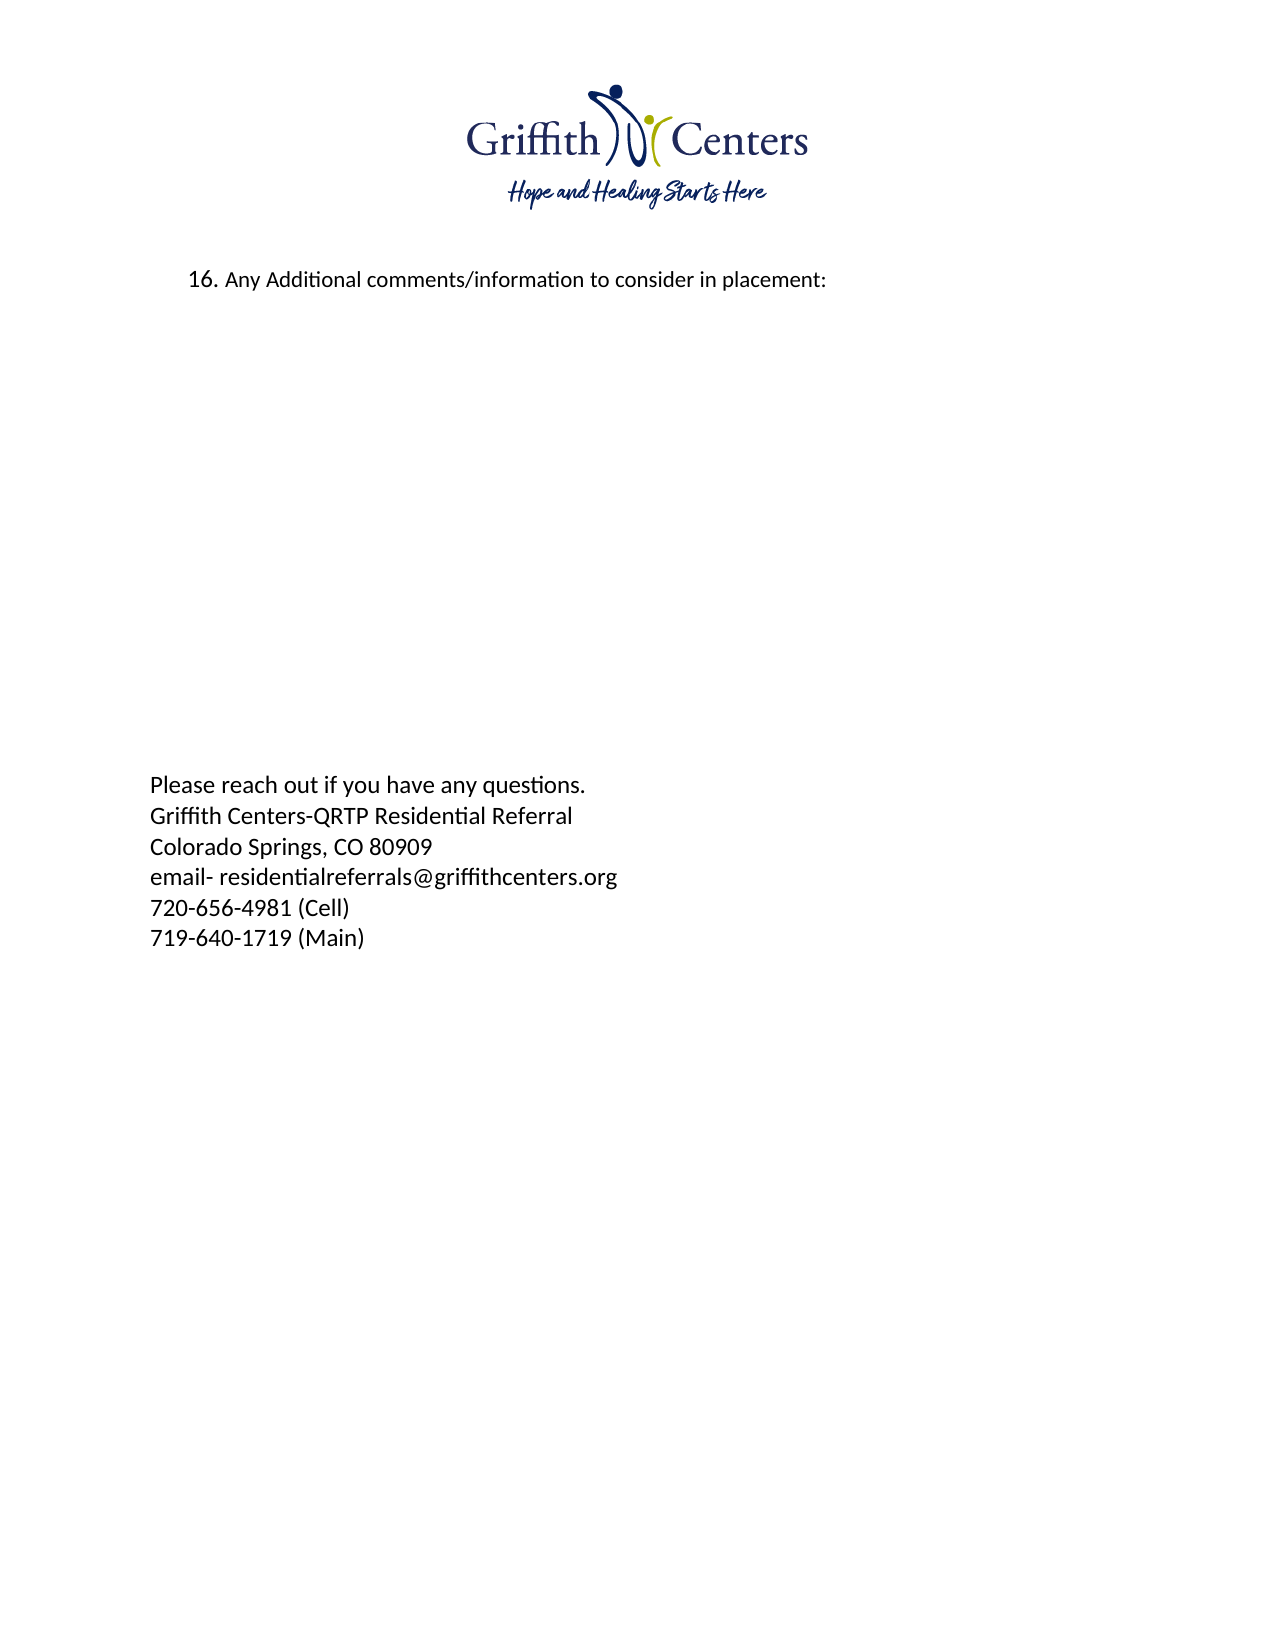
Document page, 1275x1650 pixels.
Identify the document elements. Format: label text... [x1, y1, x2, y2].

text Please reach out if you have any questions. [150, 770, 1135, 800]
text Griffith Centers-QRTP Residential Referral [150, 800, 685, 831]
text Colorado Springs, CO 80909 [150, 831, 538, 861]
list Any Additional comments/information to consider in placement: [187, 263, 1124, 294]
text email- residentialreferrals@griffithcenters.org [150, 861, 625, 892]
picture [463, 75, 812, 221]
text 720-656-4981 (Cell) [150, 892, 538, 922]
text 719-640-1719 (Main) [150, 922, 538, 953]
